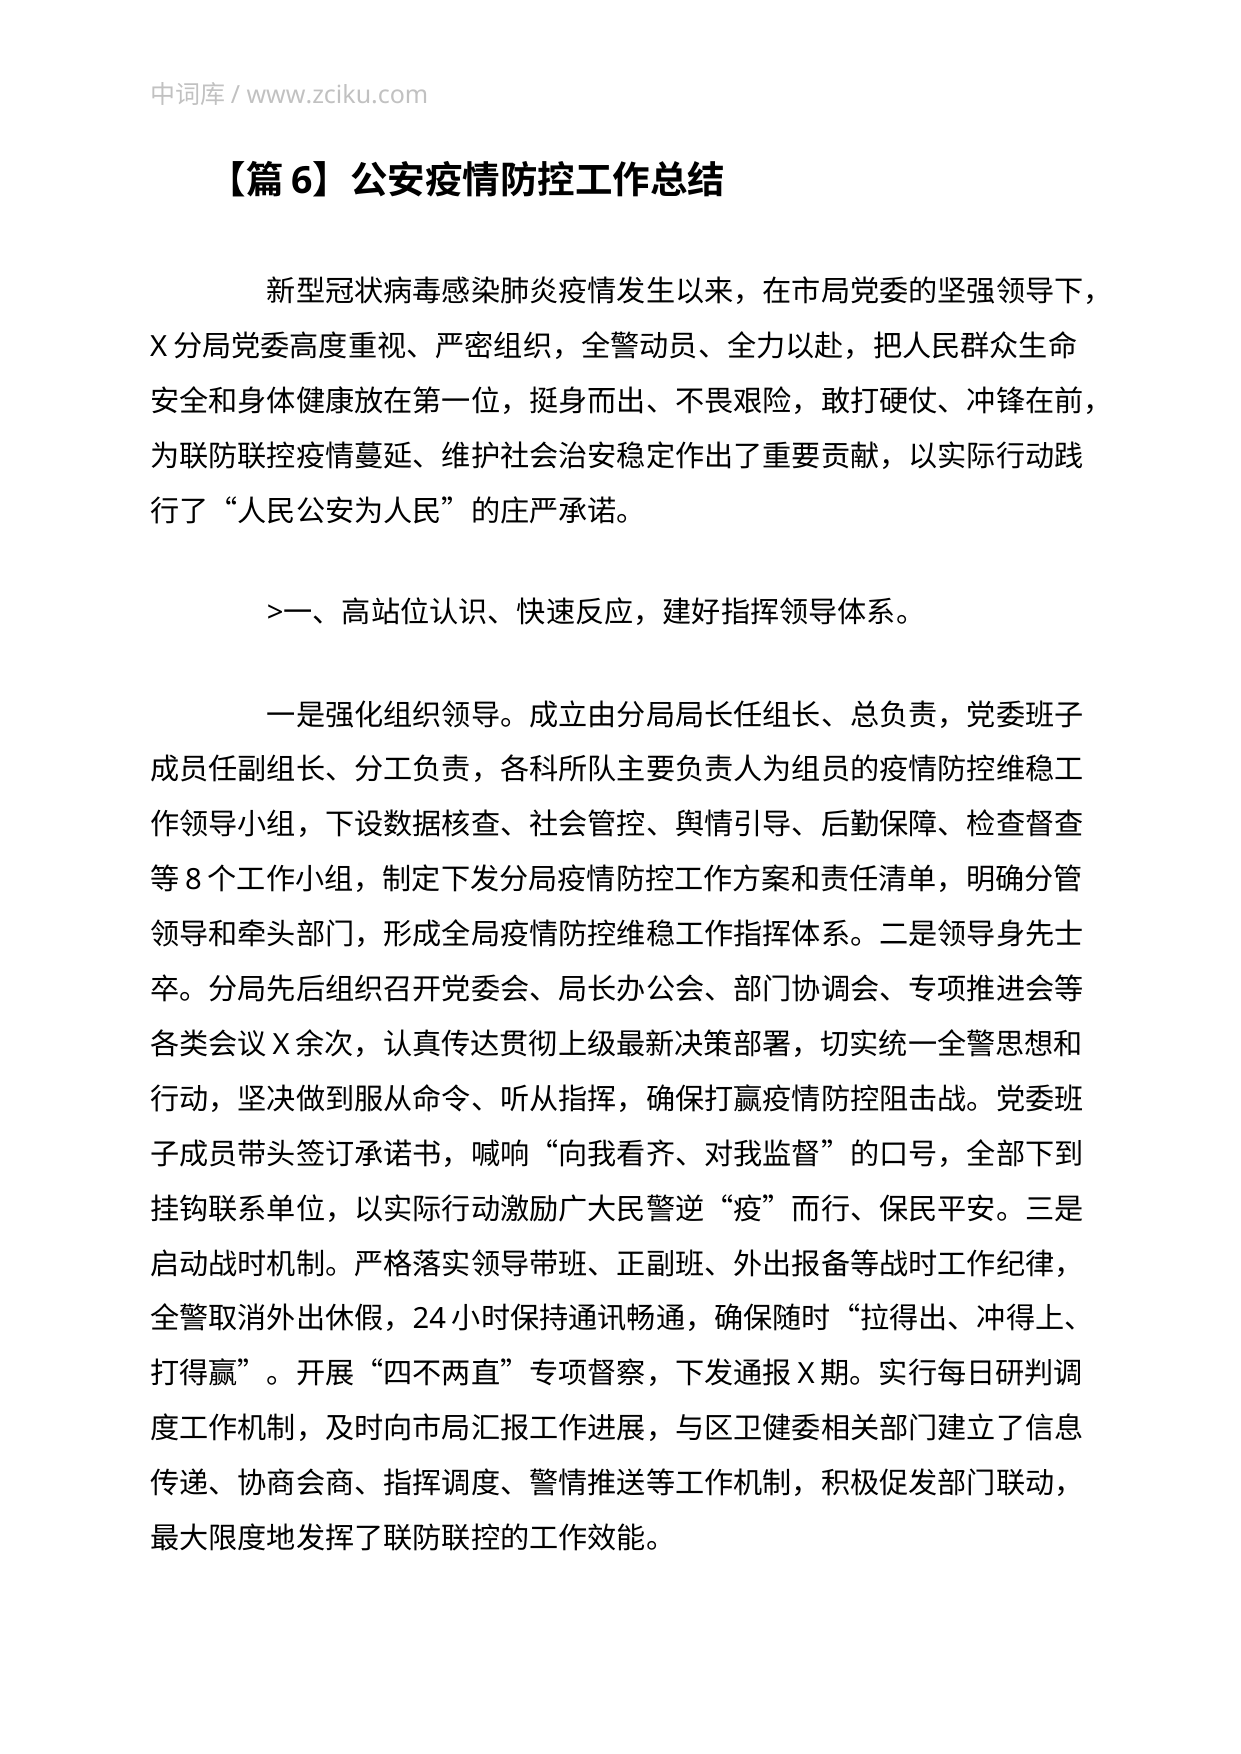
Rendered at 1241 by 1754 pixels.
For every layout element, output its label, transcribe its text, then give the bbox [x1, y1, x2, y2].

text 【篇6】公安疫情防控工作总结 [150, 150, 1090, 204]
text 一是强化组织领导。成立由分局局长任组长、总负责，党委班子成员任副组长、分工负责，各科所队主要负责人为组员的疫情防控维稳工作领导小组，下设数据核查、社会管控、舆情引导、后勤保障、检查督查等8个工作小组，制定下发分局疫情防控工作方案和责任清单，明确分管领导和牵头部门，形成全局疫情防控维稳工作指挥体系。二是领导身先士卒。分局先后组织召开党委会、局长办公会、部门协调会、专项推进会等各类会议X余次，认真传达贯彻上级最新决策部署，切实统一全警思想和行动，坚决做到服从命令、听从指挥，确保打赢疫情防控阻击战。党委班子成员带头签订承诺书，喊响“向我看齐、对我监督”的口号，全部下到挂钩联系单位，以实际行动激励广大民警逆“疫”而行、保民平安。三是启动战时机制。严格落实领导带班、正副班、外出报备等战时工作纪律，全警取消外出休假，24小时保持通讯畅通，确保随时“拉得出、冲得上、打得赢”。开展“四不两直”专项督察，下发通报X期。实行每日研判调度工作机制，及时向市局汇报工作进展，与区卫健委相关部门建立了信息传递、协商会商、指挥调度、警情推送等工作机制，积极促发部门联动，最大限度地发挥了联防联控的工作效能。 [150, 691, 1090, 1557]
text >一、高站位认识、快速反应，建好指挥领导体系。 [150, 589, 1090, 631]
text 新型冠状病毒感染肺炎疫情发生以来，在市局党委的坚强领导下，X分局党委高度重视、严密组织，全警动员、全力以赴，把人民群众生命安全和身体健康放在第一位，挺身而出、不畏艰险，敢打硬仗、冲锋在前，为联防联控疫情蔓延、维护社会治安稳定作出了重要贡献，以实际行动践行了“人民公安为人民”的庄严承诺。 [150, 268, 1090, 529]
